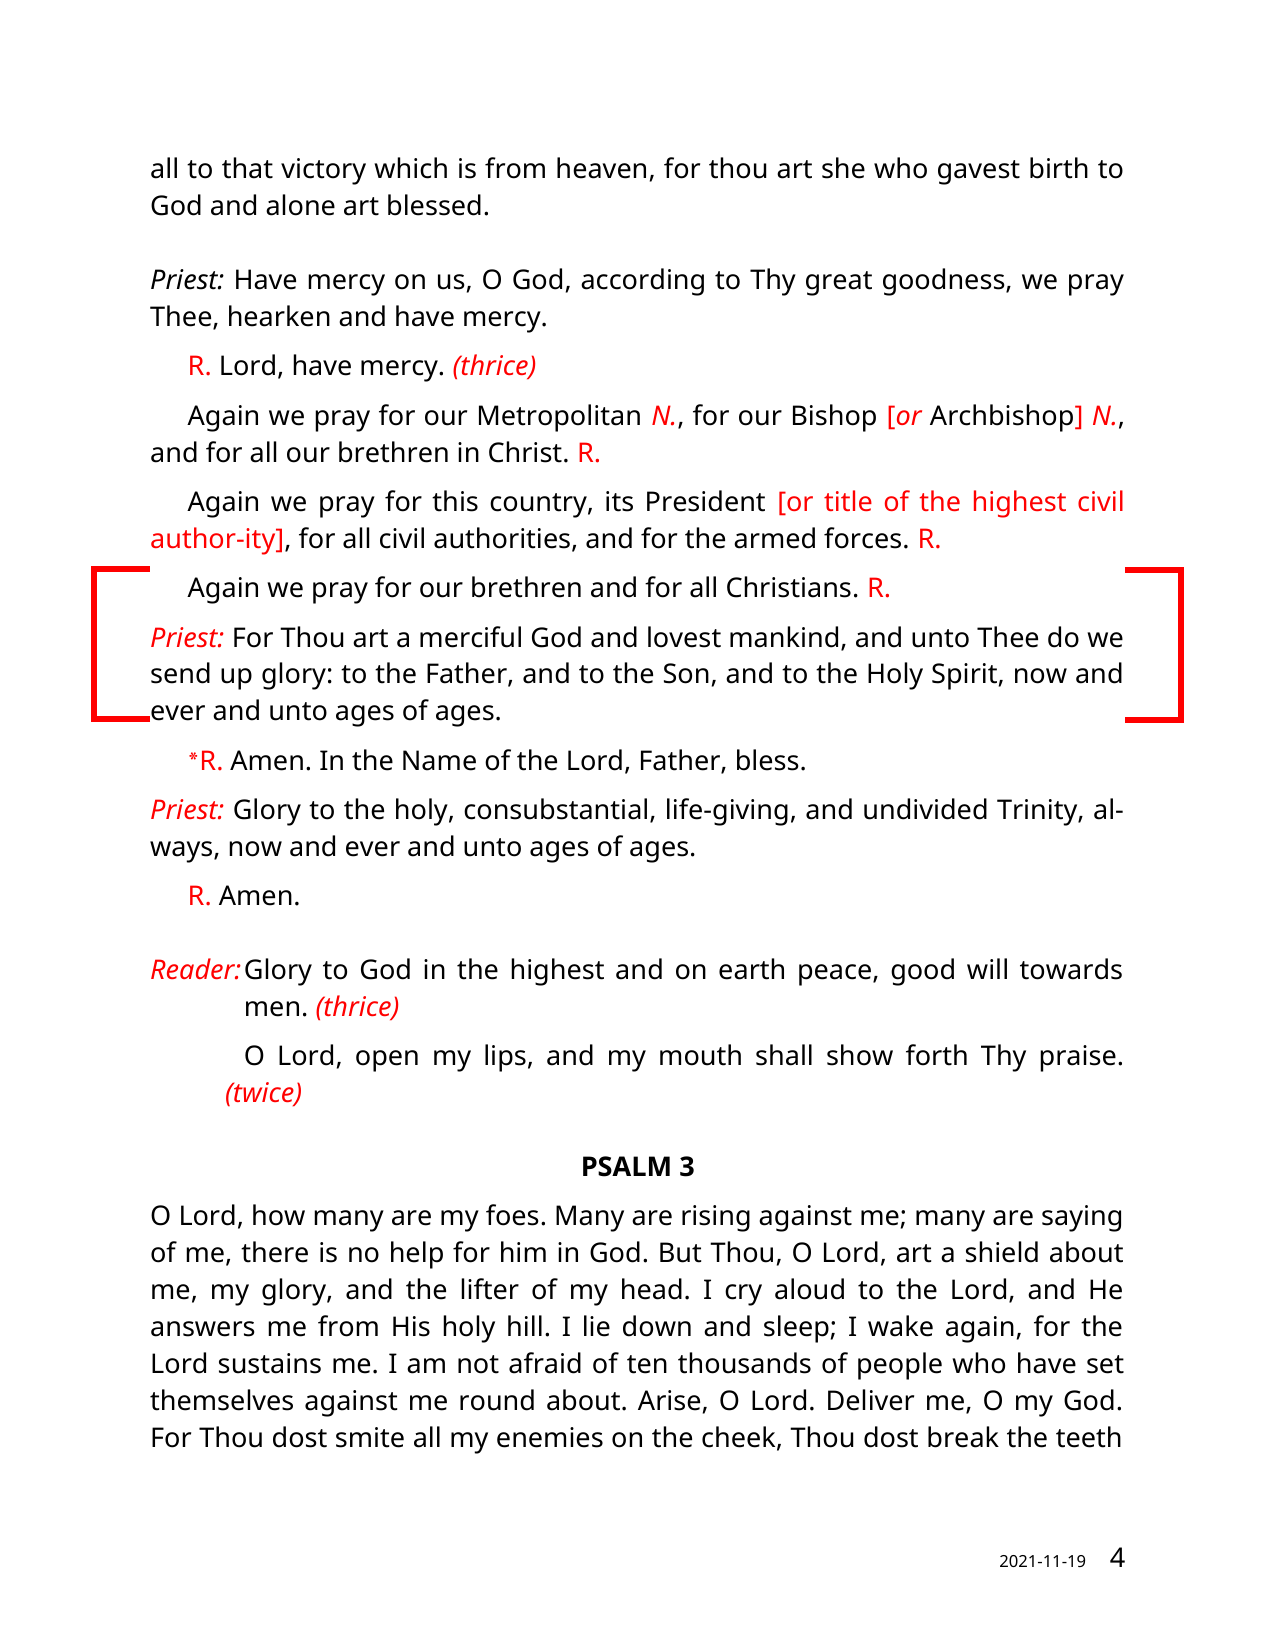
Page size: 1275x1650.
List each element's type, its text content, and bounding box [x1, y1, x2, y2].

text Again we pray for this country, its President [or title of the highest civil author-ity], for all civil authorities, and for the armed forces. R. [150, 482, 1125, 556]
text Priest: For Thou art a merciful God and lovest mankind, and unto Thee do we send up glory: to the Father, and to the Son, and to the Holy Spirit, now and ever and unto ages of ages. [150, 618, 1125, 729]
text Again we pray for our brethren and for all Christians. R. [150, 569, 1125, 606]
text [150, 150, 1125, 224]
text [150, 1197, 1125, 1455]
text Priest: Have mercy on us, O God, according to Thy great goodness, we pray Thee, hearken and have mercy. [150, 261, 1125, 334]
text Priest: Glory to the holy, consubstantial, life-giving, and undivided Trinity, al-ways, now and ever and unto ages of ages. [150, 791, 1125, 864]
text R. Lord, have mercy. (thrice) [150, 347, 1125, 384]
text Again we pray for our Metropolitan N., for our Bishop [or Archbishop] N., and for all our brethren in Christ. R. [150, 396, 1125, 470]
text PSALM 3 [150, 1147, 1125, 1184]
text O Lord, open my lips, and my mouth shall show forth Thy praise. (twice) [225, 1037, 1125, 1111]
text Reader: Glory to God in the highest and on earth peace, good will towards men. (thrice) [150, 951, 1125, 1024]
text R. Amen. [150, 877, 1125, 914]
text *R. Amen. In the Name of the Lord, Father, bless. [150, 741, 1125, 778]
